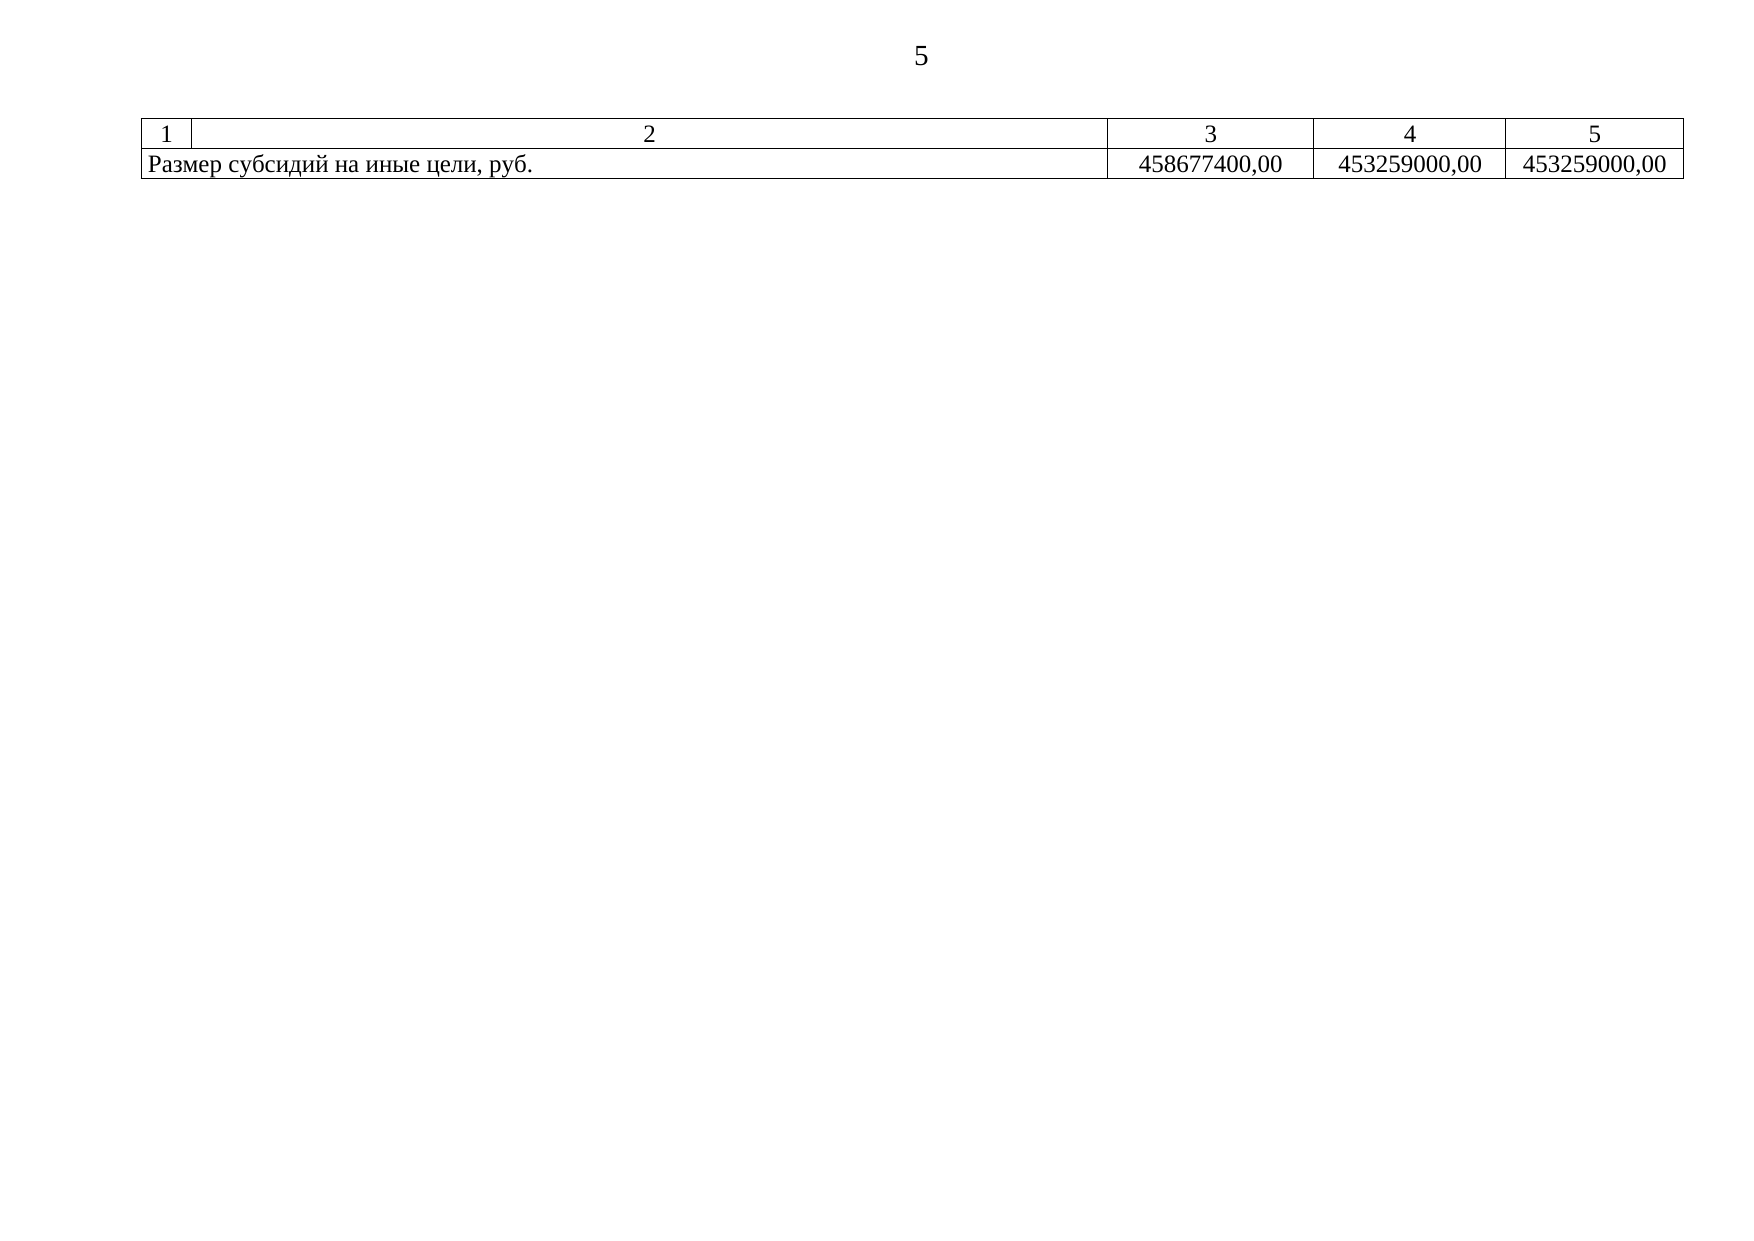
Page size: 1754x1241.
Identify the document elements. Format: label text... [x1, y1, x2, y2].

table_cell 453259000,00 [1506, 149, 1683, 178]
table_cell 458677400,00 [1108, 149, 1313, 178]
table_header 3 [1108, 119, 1313, 148]
table_cell Размер субсидий на иные цели, руб. [142, 149, 1107, 178]
table_header 1 [142, 119, 191, 148]
table_header 5 [1506, 119, 1683, 148]
table_header 4 [1314, 119, 1505, 148]
table_cell 453259000,00 [1314, 149, 1505, 178]
table_header 2 [192, 119, 1107, 148]
